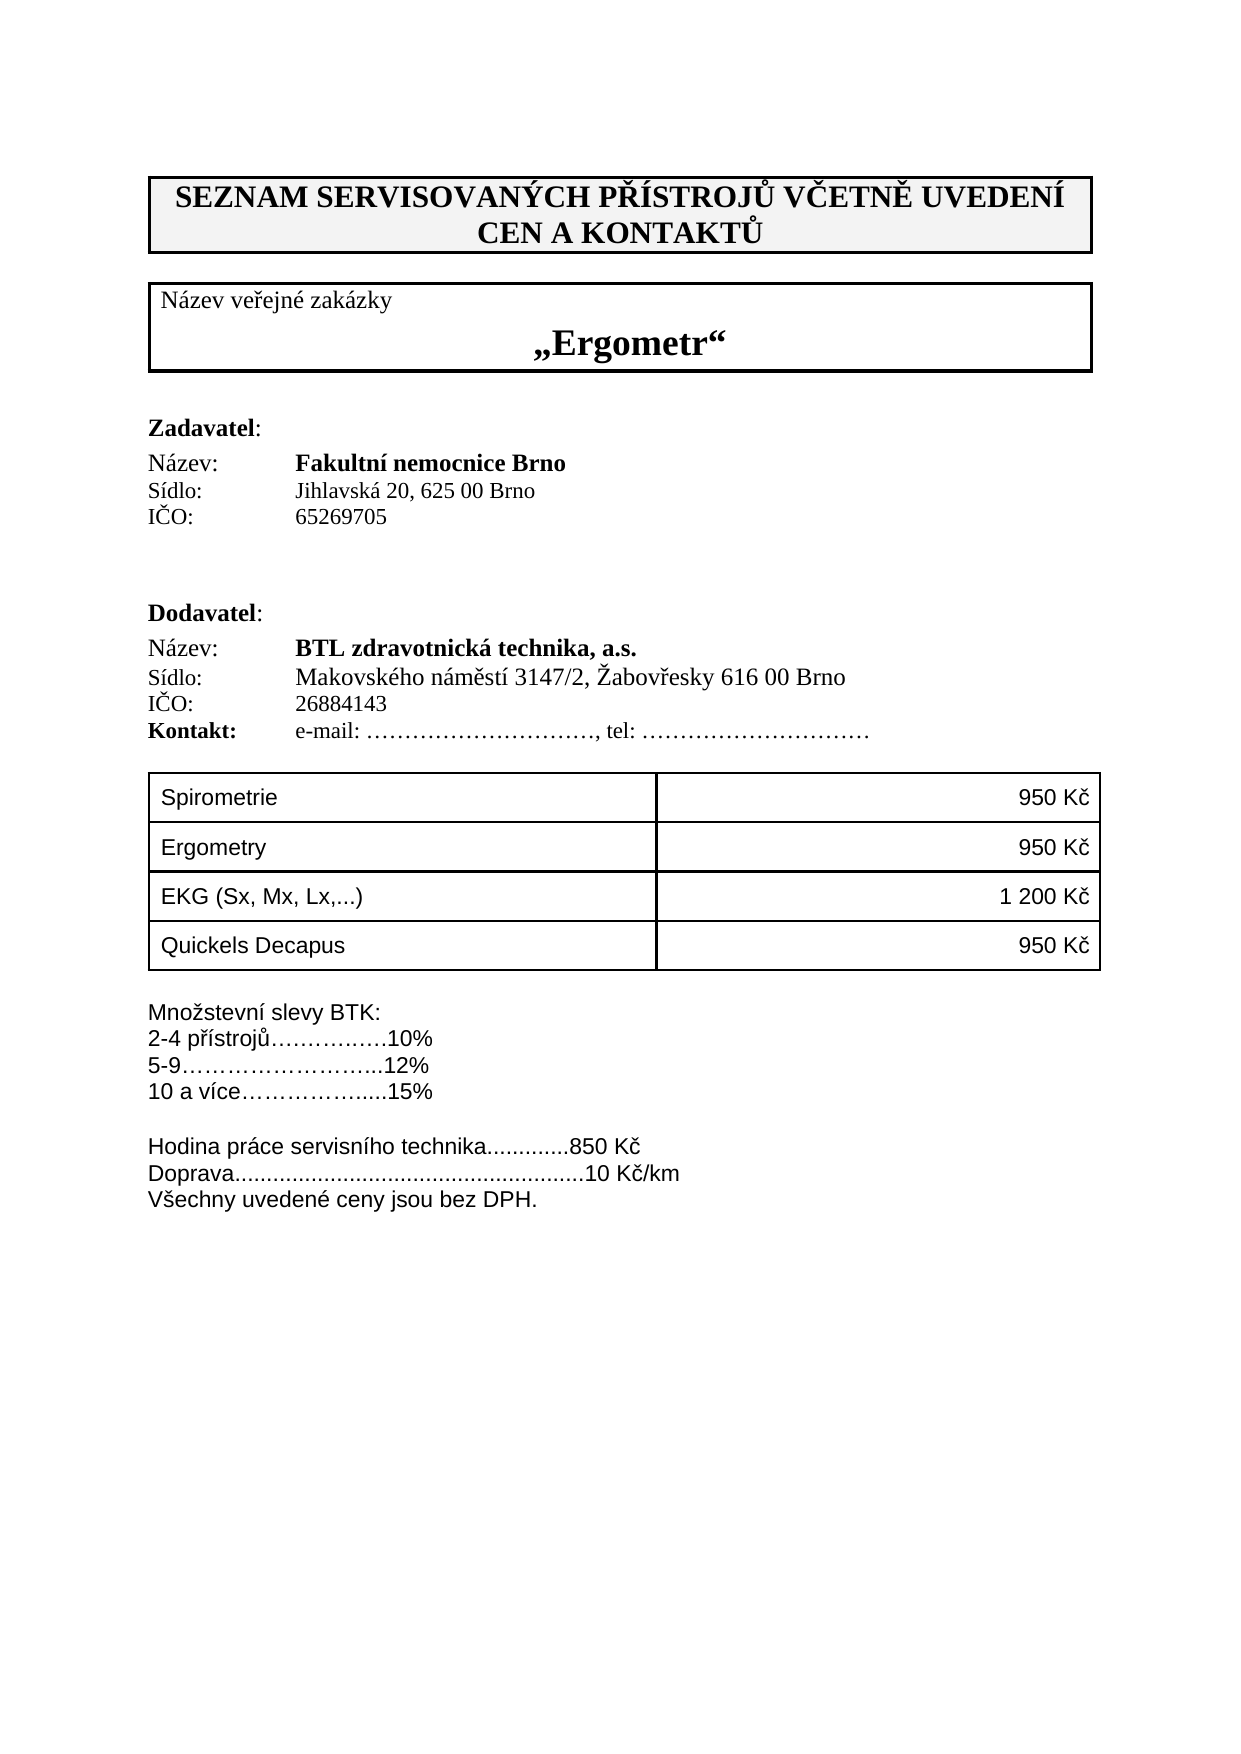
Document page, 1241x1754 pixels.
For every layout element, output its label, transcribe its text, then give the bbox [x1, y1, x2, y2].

table_header 950 Kč [658, 774, 1099, 821]
table_cell Ergometry [150, 823, 655, 870]
text Všechny uvedené ceny jsou bez DPH. [148, 1186, 1093, 1212]
table_cell 1 200 Kč [658, 873, 1099, 920]
text IČO: 65269705 [148, 503, 1093, 529]
text Sídlo: Makovského náměstí 3147/2, Žabovřesky 616 00 Brno [148, 662, 1093, 690]
text 10 a více…………….....15% [148, 1078, 1093, 1104]
table_header Název veřejné zakázky „Ergometr“ [151, 285, 1090, 369]
text IČO: 26884143 [148, 690, 1093, 717]
text Dodavatel: [148, 598, 1093, 627]
table_header Spirometrie [150, 774, 655, 821]
text Název: Fakultní nemocnice Brno [148, 448, 1093, 477]
table_header SEZNAM SERVISOVANÝCH PŘÍSTROJŮ VČETNĚ UVEDENÍ CEN A KONTAKTŮ [151, 179, 1090, 251]
text Sídlo: Jihlavská 20, 625 00 Brno [148, 477, 1093, 503]
text 5-9……………………...12% [148, 1052, 1093, 1078]
text Doprava.......................................................10 Kč/km [148, 1159, 1093, 1186]
text 2-4 přístrojů….……..….10% [148, 1025, 1093, 1052]
text Hodina práce servisního technika.............850 Kč [148, 1133, 1093, 1159]
table_cell EKG (Sx, Mx, Lx,...) [150, 873, 655, 920]
table_cell 950 Kč [658, 922, 1099, 969]
text Kontakt: e-mail: …………………………, tel: ………………………… [148, 717, 1093, 743]
table_cell 950 Kč [658, 823, 1099, 870]
text Množstevní slevy BTK: [148, 999, 1093, 1025]
text Zadavatel: [148, 413, 1093, 442]
text Název: BTL zdravotnická technika, a.s. [148, 633, 1093, 662]
table_cell Quickels Decapus [150, 922, 655, 969]
